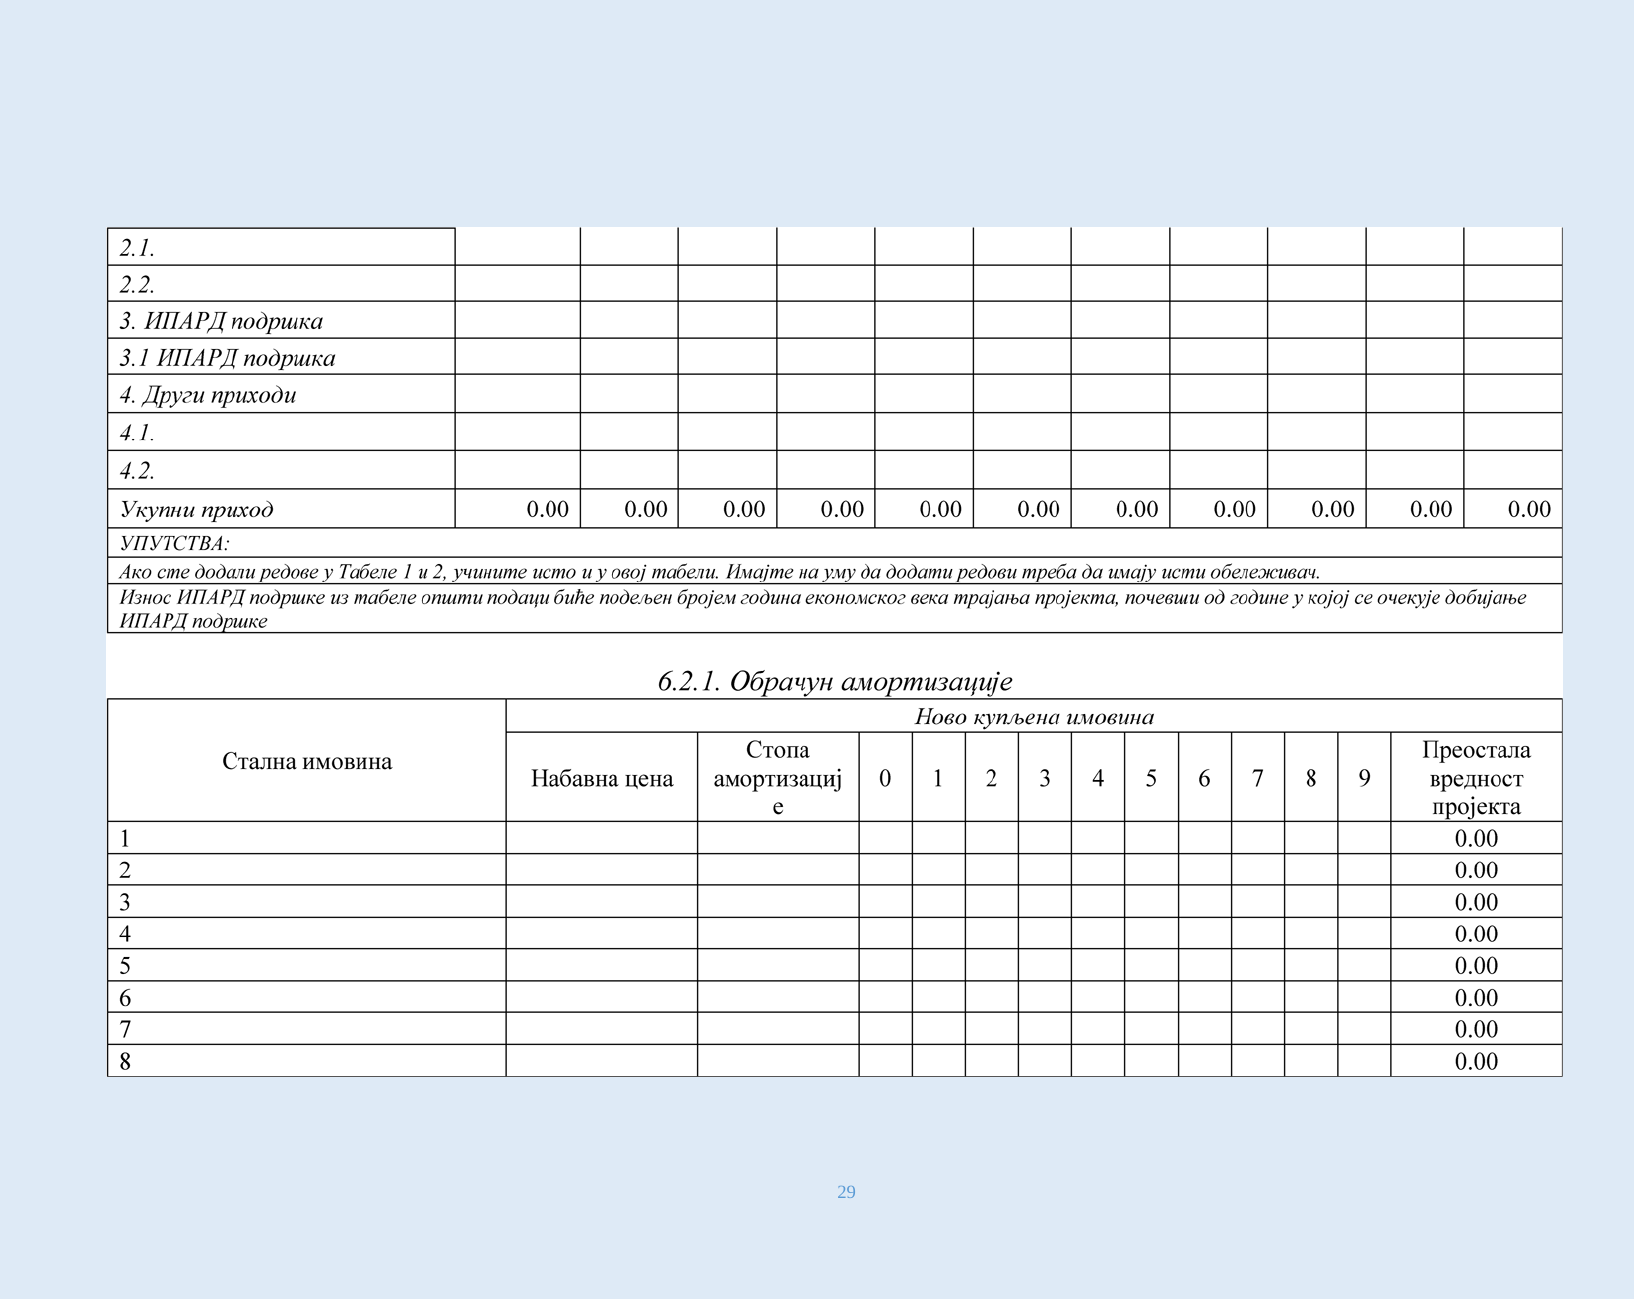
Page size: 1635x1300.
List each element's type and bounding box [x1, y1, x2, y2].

picture [106, 227, 1563, 1077]
